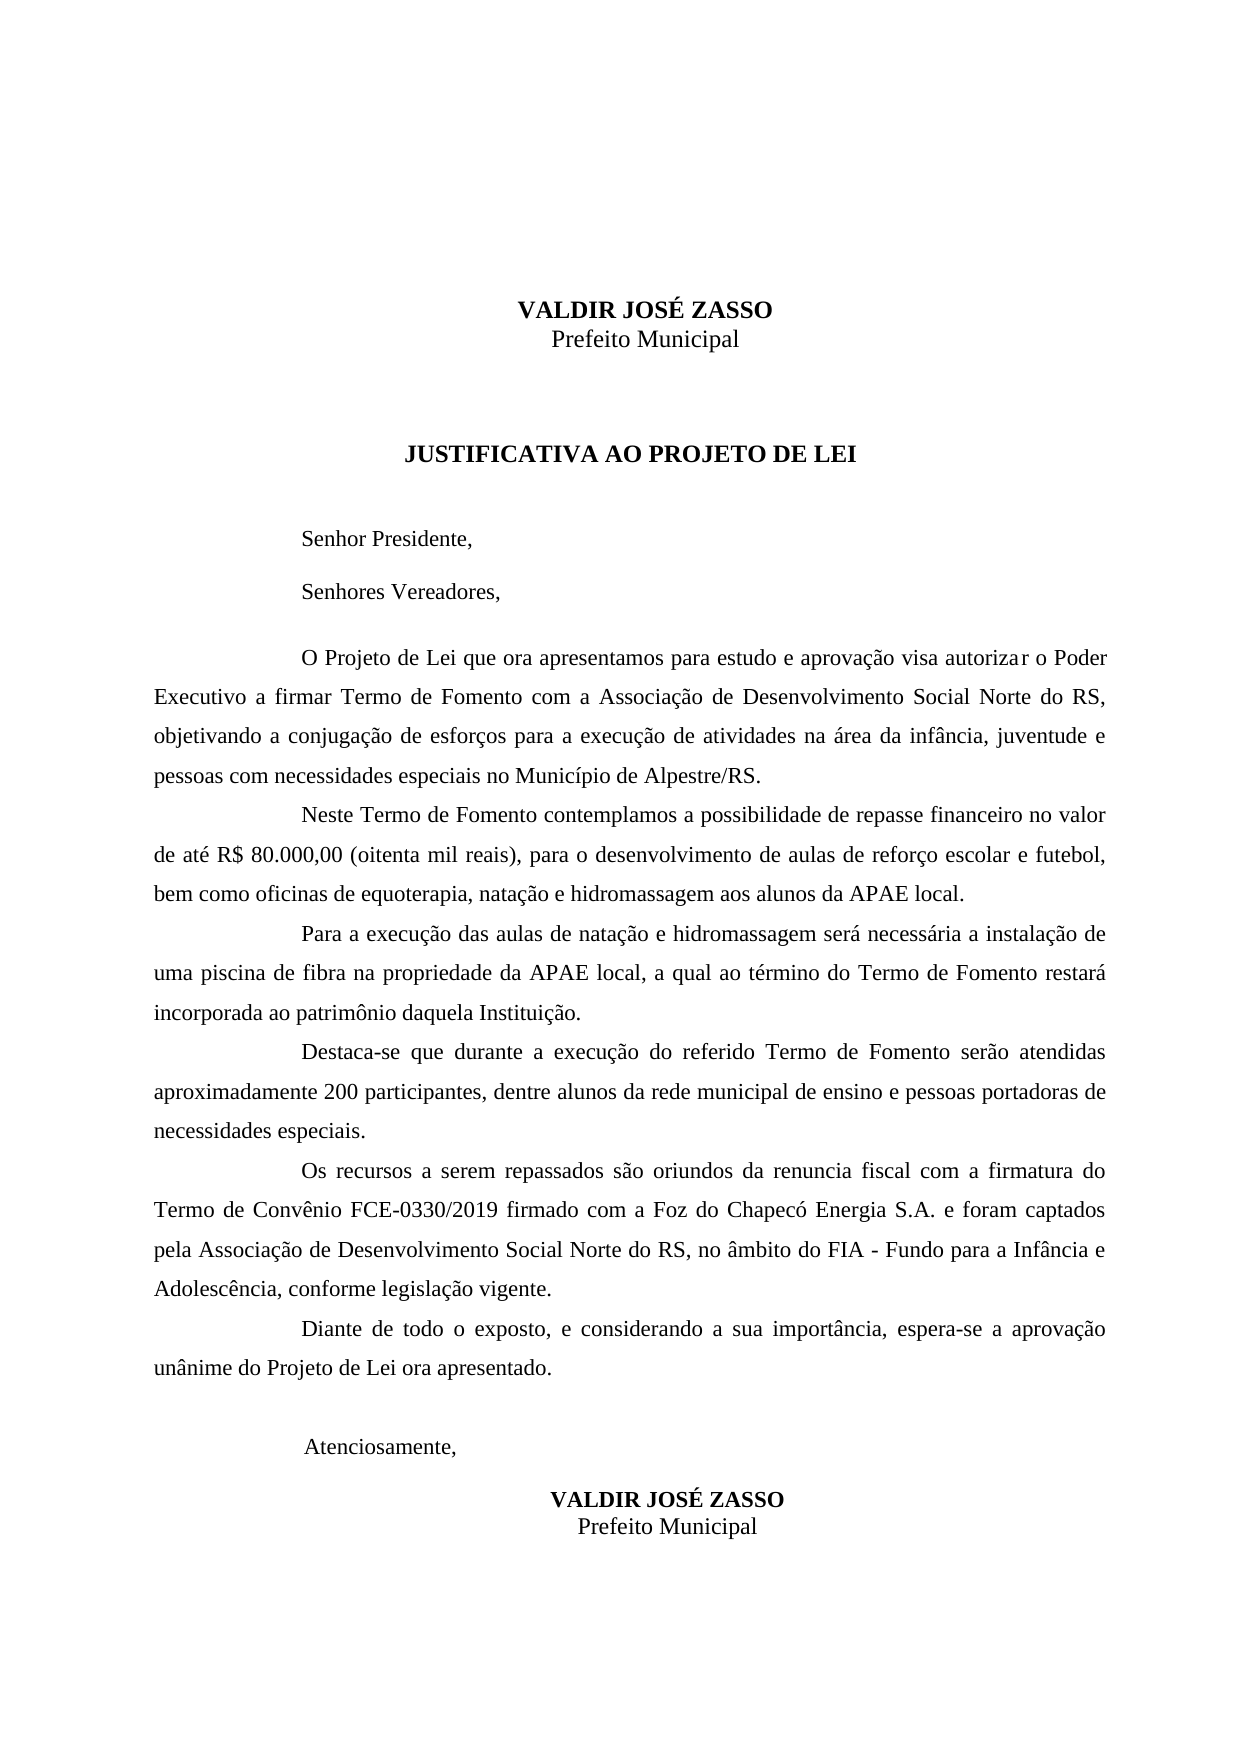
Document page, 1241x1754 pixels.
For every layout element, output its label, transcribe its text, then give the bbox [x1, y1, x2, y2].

text Prefeito Municipal [183, 324, 1107, 352]
text VALDIR JOSÉ ZASSO [153, 1486, 1107, 1512]
text Destaca-se que durante a execução do referido Termo de Fomento serão atendidas aproximadamente 200 participantes, dentre alunos da rede municipal de ensino e pessoas portadoras de necessidades especiais. [153, 1038, 1107, 1144]
text Para a execução das aulas de natação e hidromassagem será necessária a instalação de uma piscina de fibra na propriedade da APAE local, a qual ao término do Termo de Fomento restará incorporada ao patrimônio daquela Instituição. [153, 920, 1107, 1025]
text Atenciosamente, [153, 1433, 1107, 1459]
text Os recursos a serem repassados são oriundos da renuncia fiscal com a firmatura do Termo de Convênio FCE-0330/2019 firmado com a Foz do Chapecó Energia S.A. e foram captados pela Associação de Desenvolvimento Social Norte do RS, no âmbito do FIA - Fundo para a Infância e Adolescência, conforme legislação vigente. [153, 1157, 1107, 1302]
text Diante de todo o exposto, e considerando a sua importância, espera-se a aprovação unânime do Projeto de Lei ora apresentado. [153, 1315, 1107, 1381]
text Senhores Vereadores, [153, 578, 1107, 604]
text Neste Termo de Fomento contemplamos a possibilidade de repasse financeiro no valor de até R$ 80.000,00 (oitenta mil reais), para o desenvolvimento de aulas de reforço escolar e futebol, bem como oficinas de equoterapia, natação e hidromassagem aos alunos da APAE local. [153, 801, 1107, 907]
text Prefeito Municipal [153, 1512, 1107, 1540]
text VALDIR JOSÉ ZASSO [183, 295, 1107, 324]
subtitle O Projeto de Lei que ora apresentamos para estudo e aprovação visa autorizar o Poder Executivo a firmar Termo de Fomento com a Associação de Desenvolvimento Social Norte do RS, objetivando a conjugação de esforços para a execução de atividades na área da infância, juventude e pessoas com necessidades especiais no Município de Alpestre/RS. [153, 643, 1107, 788]
text Senhor Presidente, [153, 525, 1107, 551]
text JUSTIFICATIVA AO PROJETO DE LEI [153, 439, 1107, 467]
